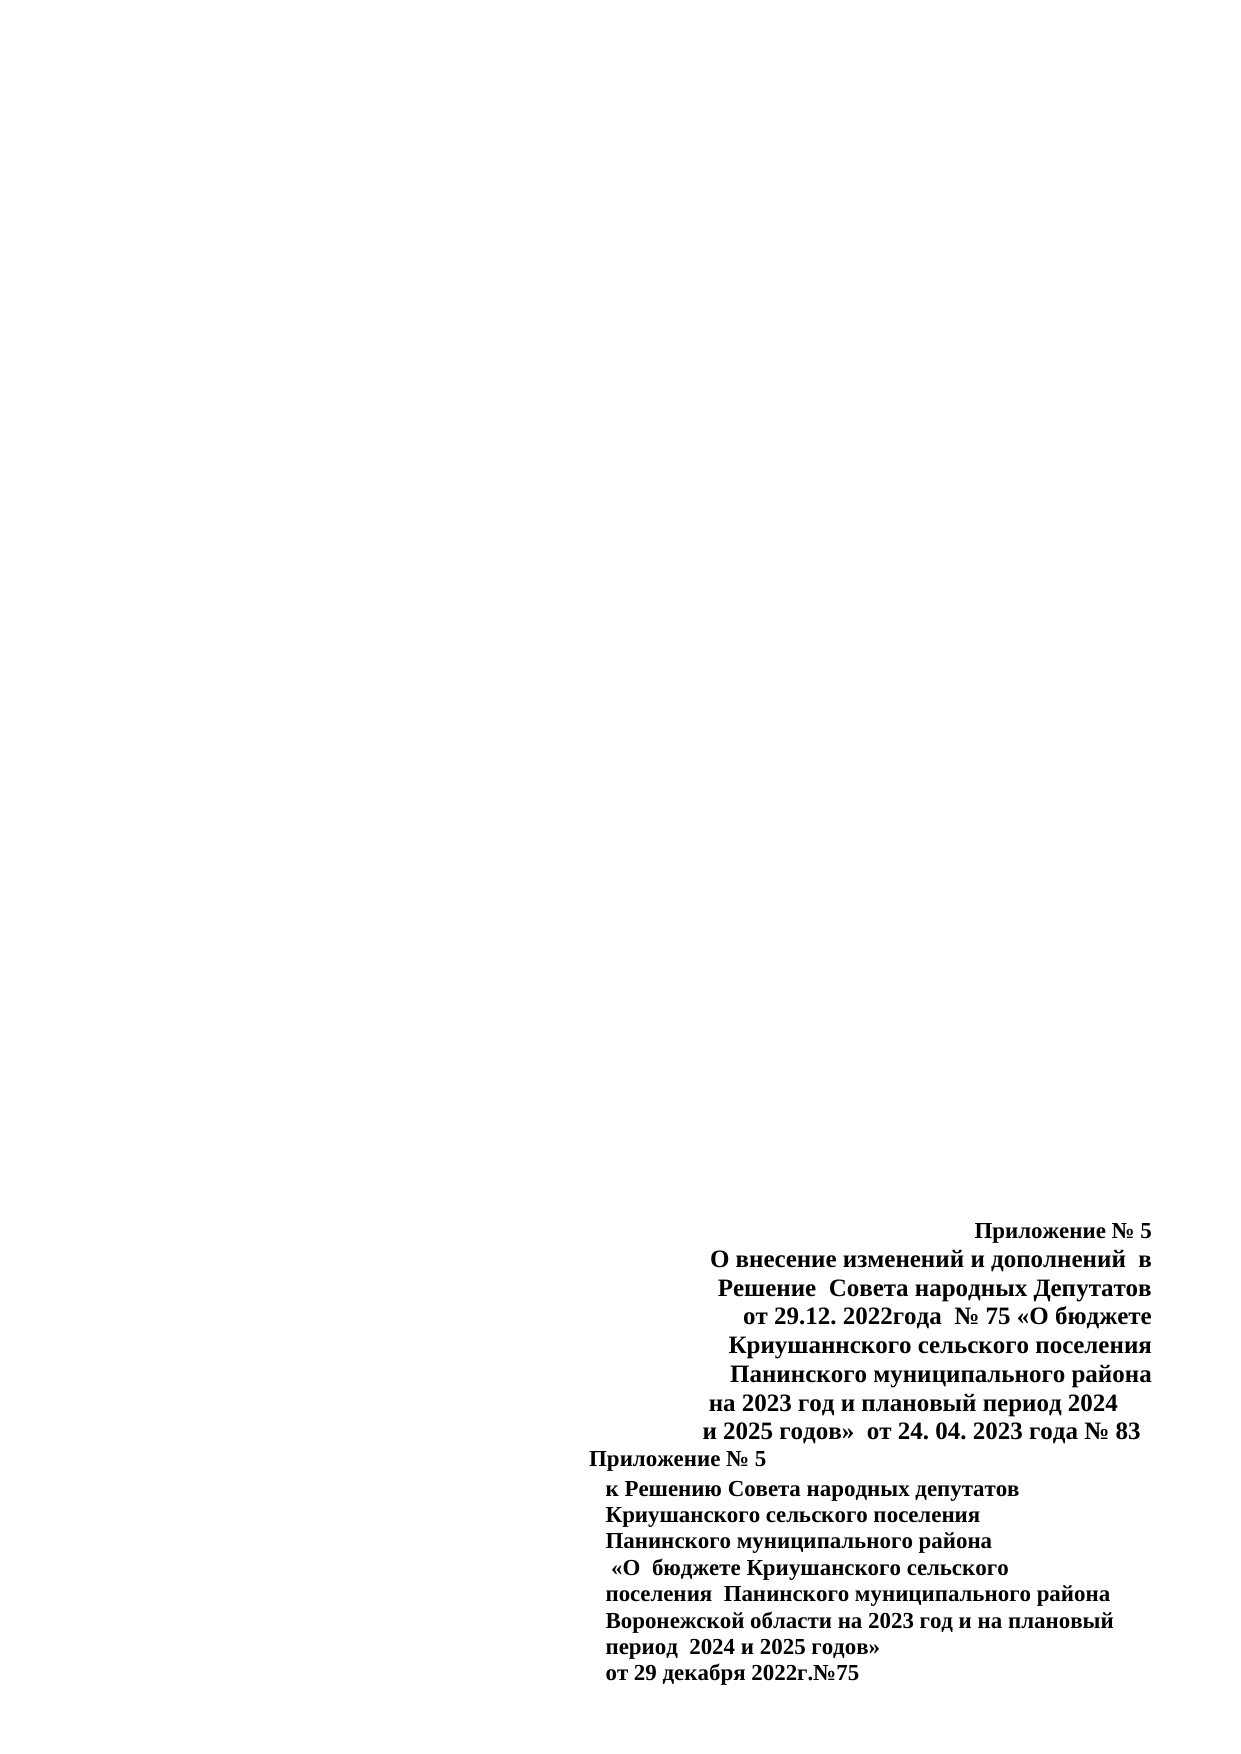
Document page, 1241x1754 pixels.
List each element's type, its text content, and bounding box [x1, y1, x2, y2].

text Приложение № 5 [177, 1189, 1152, 1244]
text Криушаннского сельского поселения [177, 1330, 1152, 1359]
text на 2023 год и плановый период 2024 [177, 1388, 1152, 1416]
text Решение Совета народных Депутатов [177, 1273, 1152, 1301]
text от 29.12. 2022года № 75 «О бюджете [177, 1301, 1152, 1330]
text О внесение изменений и дополнений в [177, 1244, 1152, 1273]
text Панинского муниципального района [177, 1359, 1152, 1388]
table_cell «О бюджете Криушанского сельского поселения Панинского муниципального района Воронежской области на 2023 год и на плановый период 2024 и 2025 годов» от 29 декабря 2022г.№75 [594, 1554, 1133, 1686]
text Приложение № 5 [177, 1445, 1152, 1472]
table_header к Решению Совета народных депутатов Криушанского сельского поселения Панинского муниципального района [594, 1475, 1133, 1554]
text и 2025 годов» от 24. 04. 2023 года № 83 [177, 1416, 1152, 1445]
